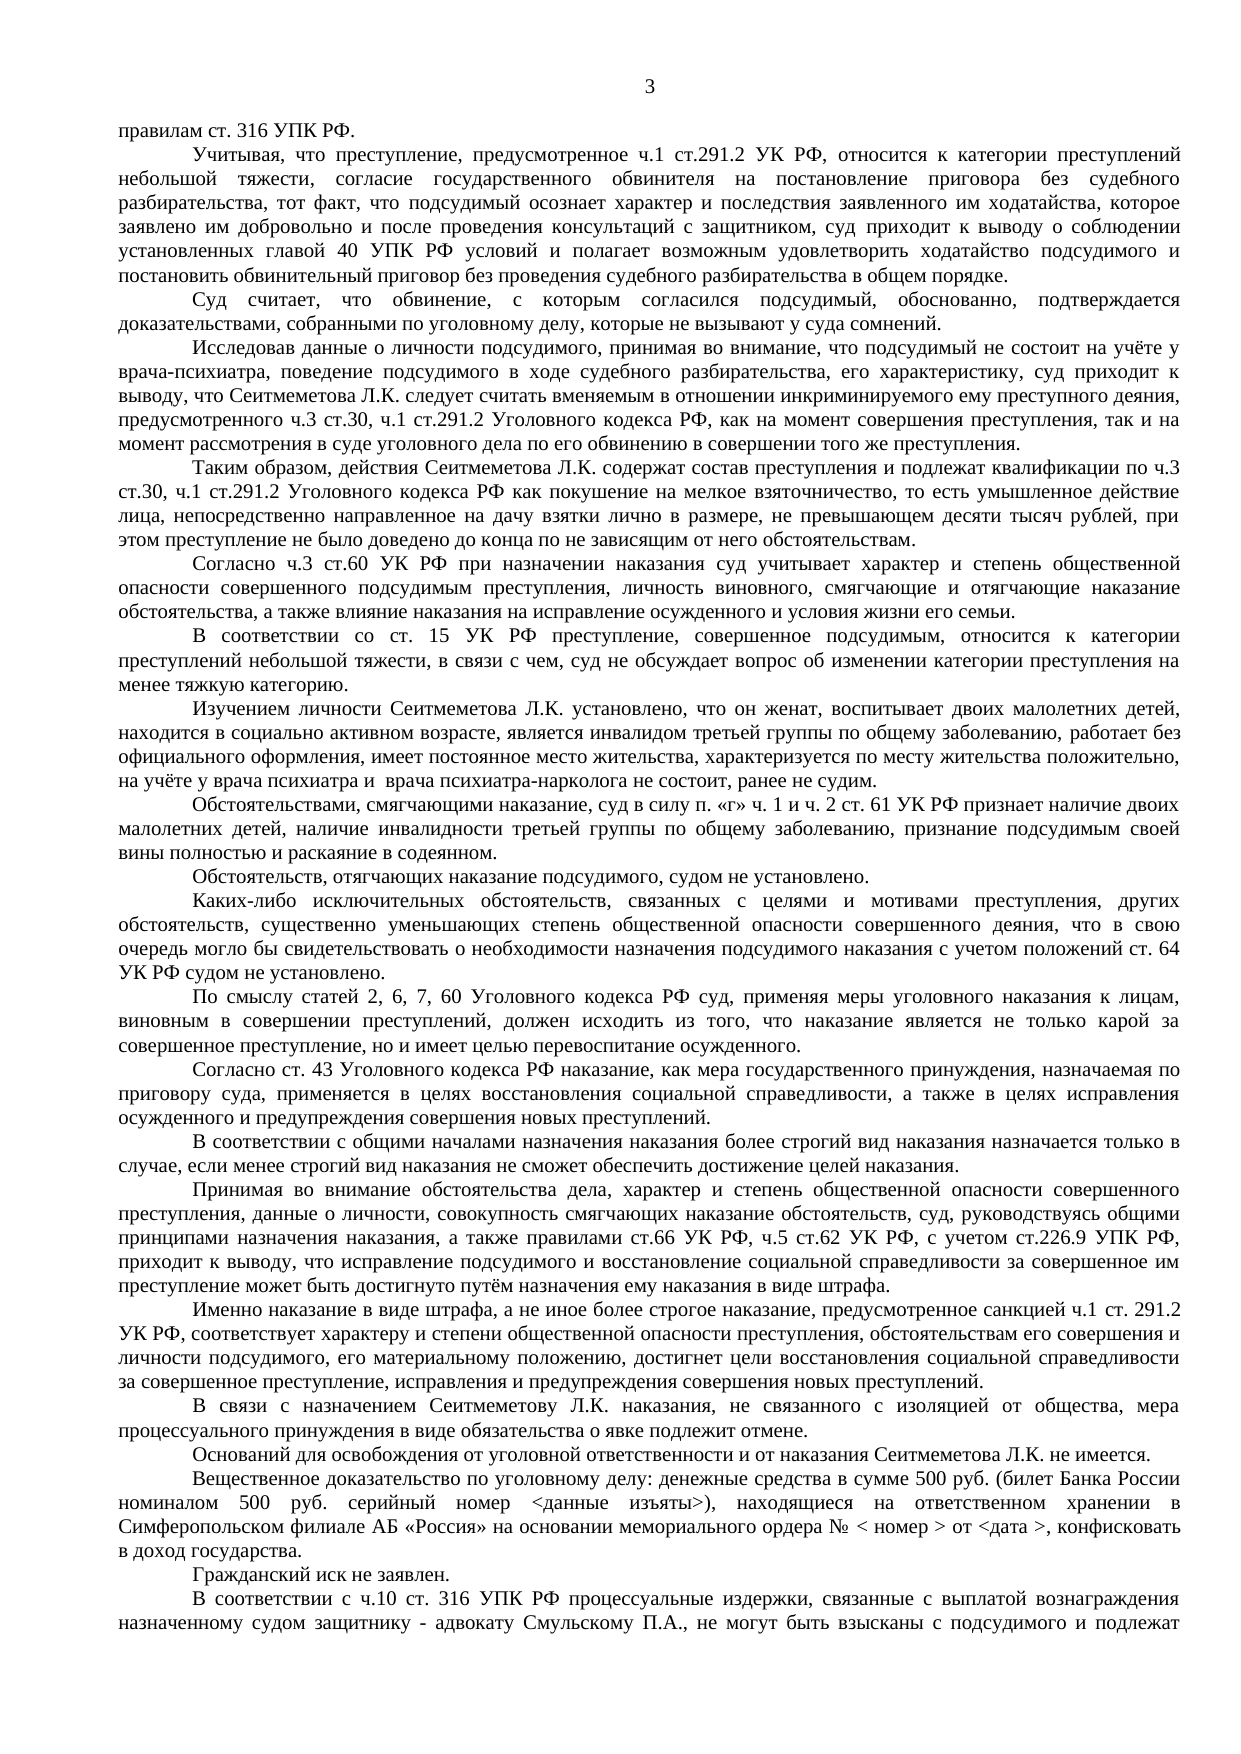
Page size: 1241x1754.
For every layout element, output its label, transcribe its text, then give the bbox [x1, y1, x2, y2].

text В связи с назначением Сеитмеметову Л.К. наказания, не связанного с изоляцией от общества, мера процессуального принуждения в виде обязательства о явке подлежит отмене. [118, 1393, 1181, 1442]
text Обстоятельств, отягчающих наказание подсудимого, судом не установлено. [118, 864, 1181, 888]
text Оснований для освобождения от уголовной ответственности и от наказания Сеитмеметова Л.К. не имеется. [118, 1442, 1181, 1466]
text В соответствии со ст. 15 УК РФ преступление, совершенное подсудимым, относится к категории преступлений небольшой тяжести, в связи с чем, суд не обсуждает вопрос об изменении категории преступления на менее тяжкую категорию. [118, 623, 1181, 696]
text Принимая во внимание обстоятельства дела, характер и степень общественной опасности совершенного преступления, данные о личности, совокупность смягчающих наказание обстоятельств, суд, руководствуясь общими принципами назначения наказания, а также правилами ст.66 УК РФ, ч.5 ст.62 УК РФ, с учетом ст.226.9 УПК РФ, приходит к выводу, что исправление подсудимого и восстановление социальной справедливости за совершенное им преступление может быть достигнуто путём назначения ему наказания в виде штрафа. [118, 1177, 1181, 1297]
text Согласно ч.3 ст.60 УК РФ при назначении наказания суд учитывает характер и степень общественной опасности совершенного подсудимым преступления, личность виновного, смягчающие и отягчающие наказание обстоятельства, а также влияние наказания на исправление осужденного и условия жизни его семьи. [118, 551, 1181, 623]
text Каких-либо исключительных обстоятельств, связанных с целями и мотивами преступления, других обстоятельств, существенно уменьшающих степень общественной опасности совершенного деяния, что в свою очередь могло бы свидетельствовать о необходимости назначения подсудимого наказания с учетом положений ст. 64 УК РФ судом не установлено. [118, 888, 1181, 984]
text Учитывая, что преступление, предусмотренное ч.1 ст.291.2 УК РФ, относится к категории преступлений небольшой тяжести, согласие государственного обвинителя на постановление приговора без судебного разбирательства, тот факт, что подсудимый осознает характер и последствия заявленного им ходатайства, которое заявлено им добровольно и после проведения консультаций с защитником, суд приходит к выводу о соблюдении установленных главой 40 УПК РФ условий и полагает возможным удовлетворить ходатайство подсудимого и постановить обвинительный приговор без проведения судебного разбирательства в общем порядке. [118, 142, 1181, 287]
text Таким образом, действия Сеитмеметова Л.К. содержат состав преступления и подлежат квалификации по ч.3 ст.30, ч.1 ст.291.2 Уголовного кодекса РФ как покушение на мелкое взяточничество, то есть умышленное действие лица, непосредственно направленное на дачу взятки лично в размере, не превышающем десяти тысяч рублей, при этом преступление не было доведено до конца по не зависящим от него обстоятельствам. [118, 455, 1181, 551]
text Обстоятельствами, смягчающими наказание, суд в силу п. «г» ч. 1 и ч. 2 ст. 61 УК РФ признает наличие двоих малолетних детей, наличие инвалидности третьей группы по общему заболеванию, признание подсудимым своей вины полностью и раскаяние в содеянном. [118, 792, 1181, 864]
text В соответствии с общими началами назначения наказания более строгий вид наказания назначается только в случае, если менее строгий вид наказания не сможет обеспечить достижение целей наказания. [118, 1129, 1181, 1177]
text Согласно ст. 43 Уголовного кодекса РФ наказание, как мера государственного принуждения, назначаемая по приговору суда, применяется в целях восстановления социальной справедливости, а также в целях исправления осужденного и предупреждения совершения новых преступлений. [118, 1057, 1181, 1129]
text Именно наказание в виде штрафа, а не иное более строгое наказание, предусмотренное санкцией ч.1 ст. 291.2 УК РФ, соответствует характеру и степени общественной опасности преступления, обстоятельствам его совершения и личности подсудимого, его материальному положению, достигнет цели восстановления социальной справедливости за совершенное преступление, исправления и предупреждения совершения новых преступлений. [118, 1297, 1181, 1393]
text Изучением личности Сеитмеметова Л.К. установлено, что он женат, воспитывает двоих малолетних детей, находится в социально активном возрасте, является инвалидом третьей группы по общему заболеванию, работает без официального оформления, имеет постоянное место жительства, характеризуется по месту жительства положительно, на учёте у врача психиатра и врача психиатра-нарколога не состоит, ранее не судим. [118, 696, 1181, 792]
text Исследовав данные о личности подсудимого, принимая во внимание, что подсудимый не состоит на учёте у врача-психиатра, поведение подсудимого в ходе судебного разбирательства, его характеристику, суд приходит к выводу, что Сеитмеметова Л.К. следует считать вменяемым в отношении инкриминируемого ему преступного деяния, предусмотренного ч.3 ст.30, ч.1 ст.291.2 Уголовного кодекса РФ, как на момент совершения преступления, так и на момент рассмотрения в суде уголовного дела по его обвинению в совершении того же преступления. [118, 335, 1181, 455]
text По смыслу статей 2, 6, 7, 60 Уголовного кодекса РФ суд, применяя меры уголовного наказания к лицам, виновным в совершении преступлений, должен исходить из того, что наказание является не только карой за совершенное преступление, но и имеет целью перевоспитание осужденного. [118, 984, 1181, 1057]
text Гражданский иск не заявлен. [118, 1562, 1181, 1586]
text Суд считает, что обвинение, с которым согласился подсудимый, обоснованно, подтверждается доказательствами, собранными по уголовному делу, которые не вызывают у суда сомнений. [118, 287, 1181, 335]
text Вещественное доказательство по уголовному делу: денежные средства в сумме 500 руб. (билет Банка России номиналом 500 руб. серийный номер <данные изъяты>), находящиеся на ответственном хранении в Симферопольском филиале АБ «Россия» на основании мемориального ордера № < номер > от <дата >, конфисковать в доход государства. [118, 1466, 1181, 1562]
